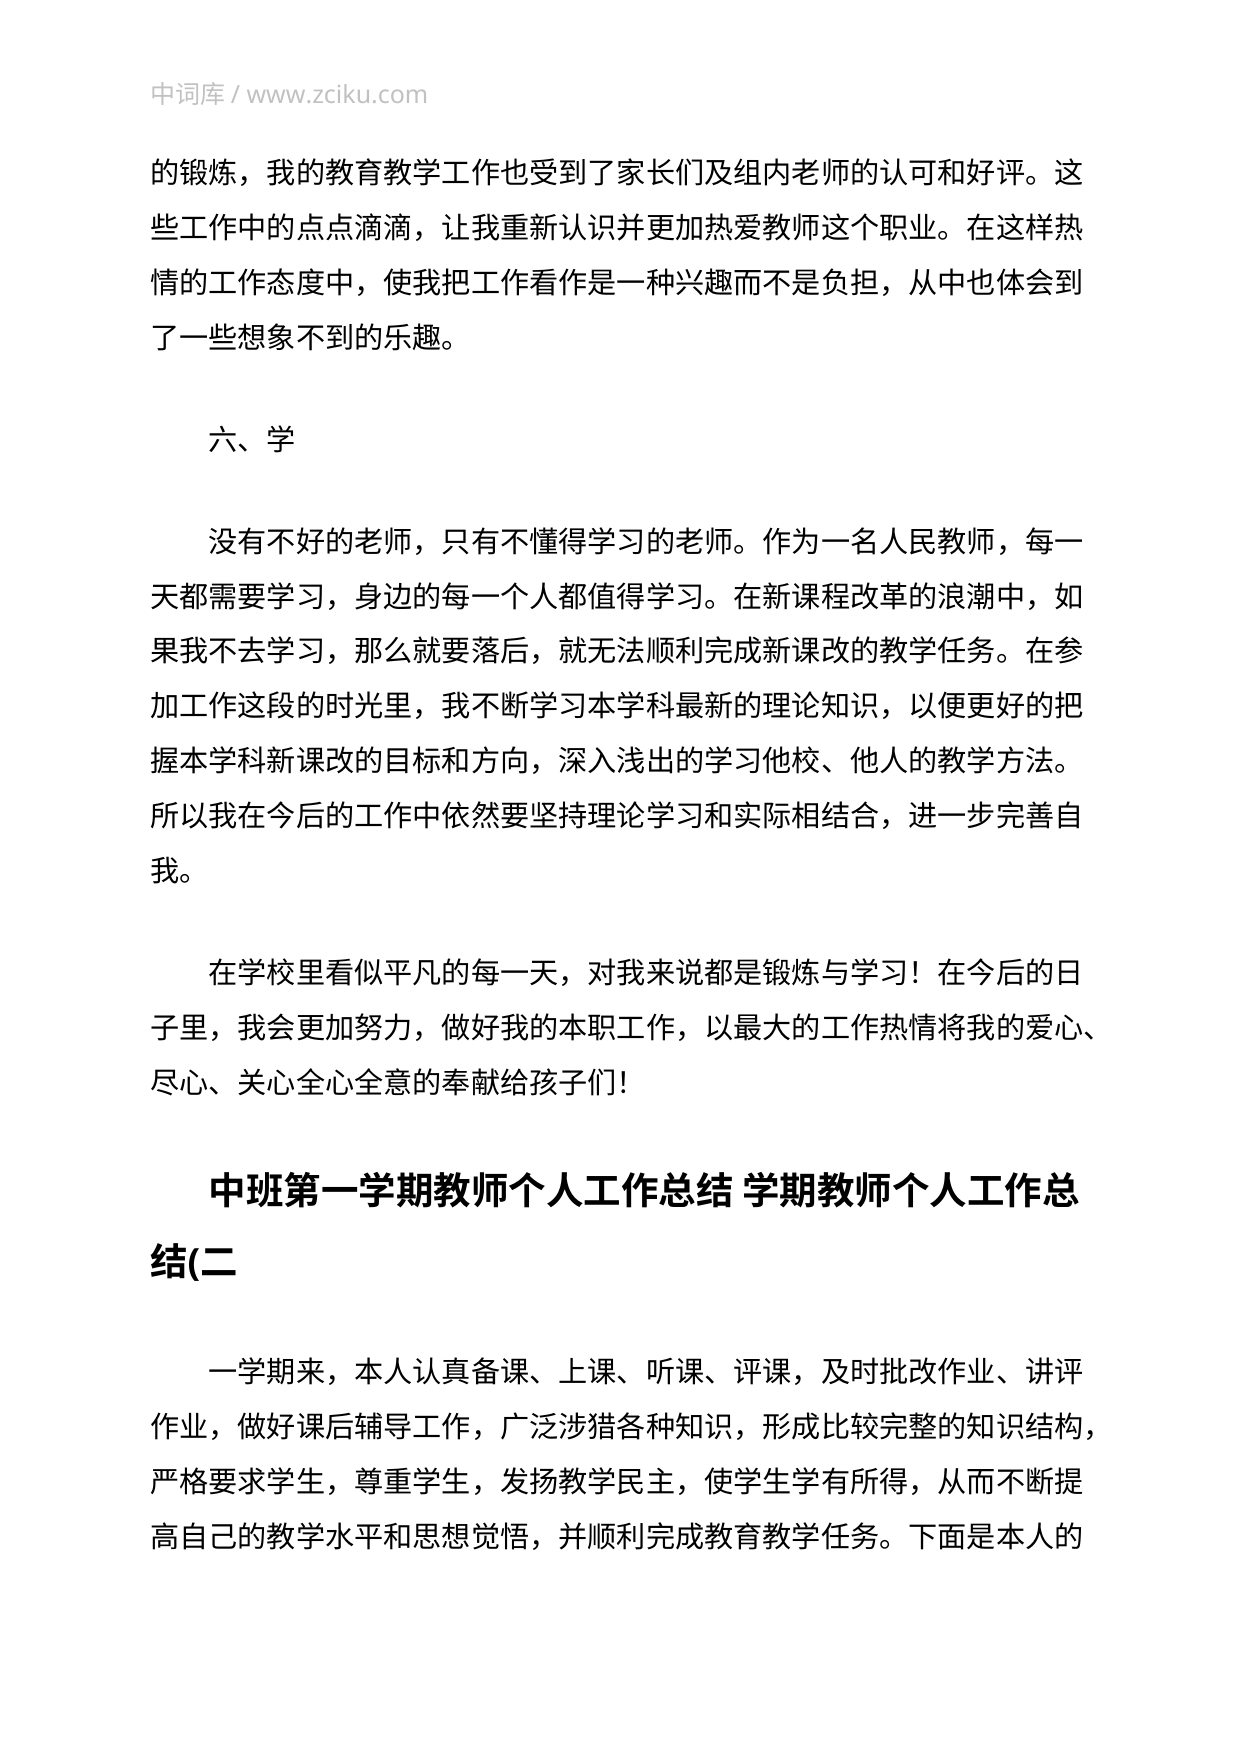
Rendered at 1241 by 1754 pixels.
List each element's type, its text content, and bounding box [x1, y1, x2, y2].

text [150, 1349, 1090, 1556]
text 在学校里看似平凡的每一天，对我来说都是锻炼与学习！在今后的日子里，我会更加努力，做好我的本职工作，以最大的工作热情将我的爱心、尽心、关心全心全意的奉献给孩子们！ [150, 949, 1090, 1101]
text 六、学 [150, 416, 1090, 459]
text 中班第一学期教师个人工作总结 学期教师个人工作总结(二 [150, 1161, 1090, 1286]
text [150, 150, 1090, 357]
text 没有不好的老师，只有不懂得学习的老师。作为一名人民教师，每一天都需要学习，身边的每一个人都值得学习。在新课程改革的浪潮中，如果我不去学习，那么就要落后，就无法顺利完成新课改的教学任务。在参加工作这段的时光里，我不断学习本学科最新的理论知识，以便更好的把握本学科新课改的目标和方向，深入浅出的学习他校、他人的教学方法。所以我在今后的工作中依然要坚持理论学习和实际相结合，进一步完善自我。 [150, 518, 1090, 890]
